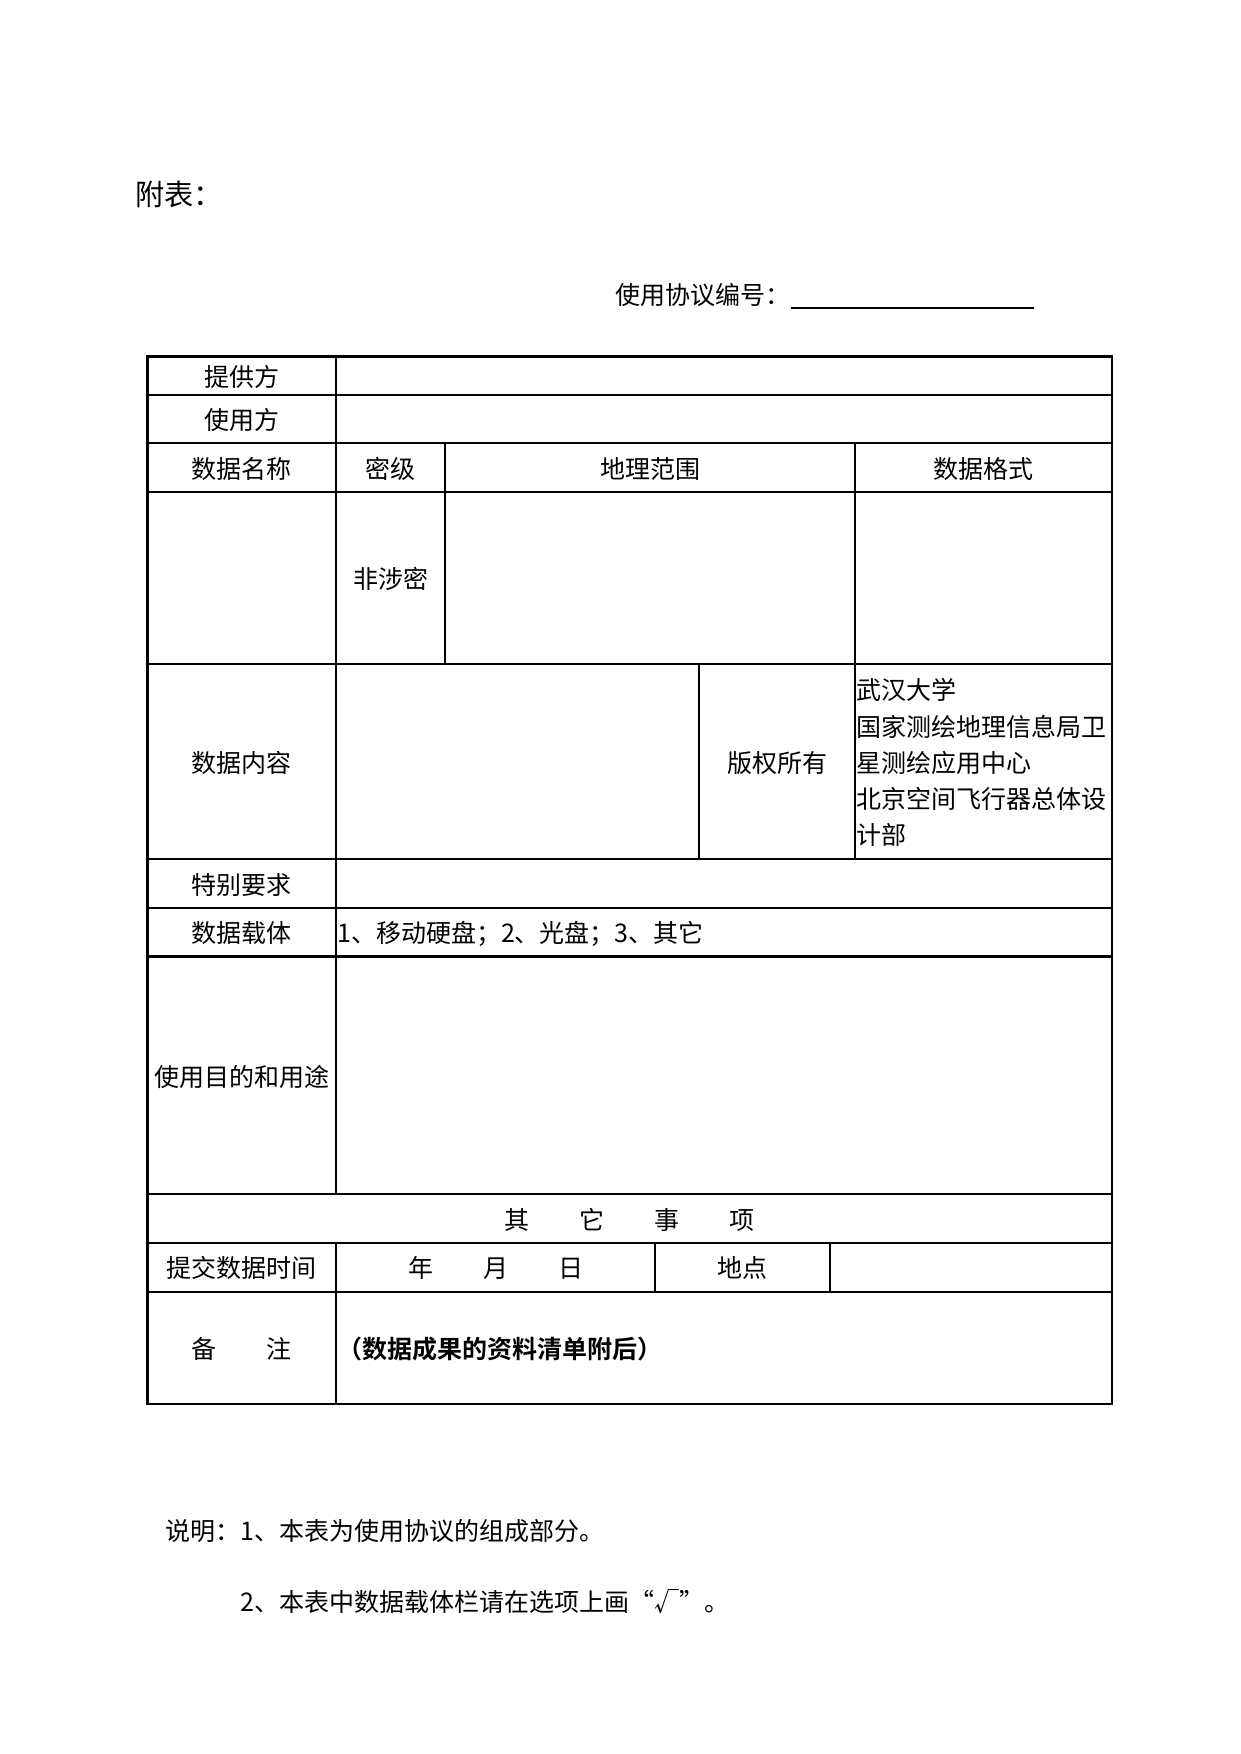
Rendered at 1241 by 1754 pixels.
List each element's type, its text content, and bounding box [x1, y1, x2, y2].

table_cell 数据名称 [149, 444, 335, 491]
table_cell 地理范围 [446, 444, 854, 491]
table_cell 数据载体 [149, 909, 335, 955]
table_cell 武汉大学 国家测绘地理信息局卫星测绘应用中心 北京空间飞行器总体设计部 [856, 665, 1111, 858]
table_cell [856, 493, 1111, 663]
table_cell 数据内容 [149, 665, 335, 858]
table_cell [337, 860, 1111, 907]
table_cell 年 月 日 [337, 1244, 654, 1291]
text 使用协议编号： [616, 276, 1123, 312]
table_cell [446, 493, 854, 663]
table_cell 使用目的和用途 [149, 958, 335, 1193]
table_header [337, 358, 1111, 394]
table_cell 密级 [337, 444, 444, 491]
table_cell （数据成果的资料清单附后） [337, 1293, 1111, 1402]
table_cell 备 注 [149, 1293, 335, 1402]
table_cell 1、移动硬盘；2、光盘；3、其它 [337, 909, 1111, 955]
table_cell 版权所有 [700, 665, 854, 858]
text 说明：1、本表为使用协议的组成部分。 [166, 1512, 1123, 1548]
table_cell 特别要求 [149, 860, 335, 907]
table_cell [337, 396, 1111, 442]
table_cell 数据格式 [856, 444, 1111, 491]
table_cell 提交数据时间 [149, 1244, 335, 1291]
table_cell [337, 958, 1111, 1193]
table_cell 其 它 事 项 [149, 1195, 1111, 1242]
table_cell 使用方 [149, 396, 335, 442]
table_header 提供方 [149, 358, 335, 394]
text 2、本表中数据载体栏请在选项上画“√”。 [241, 1583, 1123, 1619]
table_cell [149, 493, 335, 663]
table_cell 地点 [656, 1244, 829, 1291]
text 附表： [135, 171, 1123, 213]
table_cell [831, 1244, 1111, 1291]
table_cell 非涉密 [337, 493, 444, 663]
table_cell [337, 665, 698, 858]
